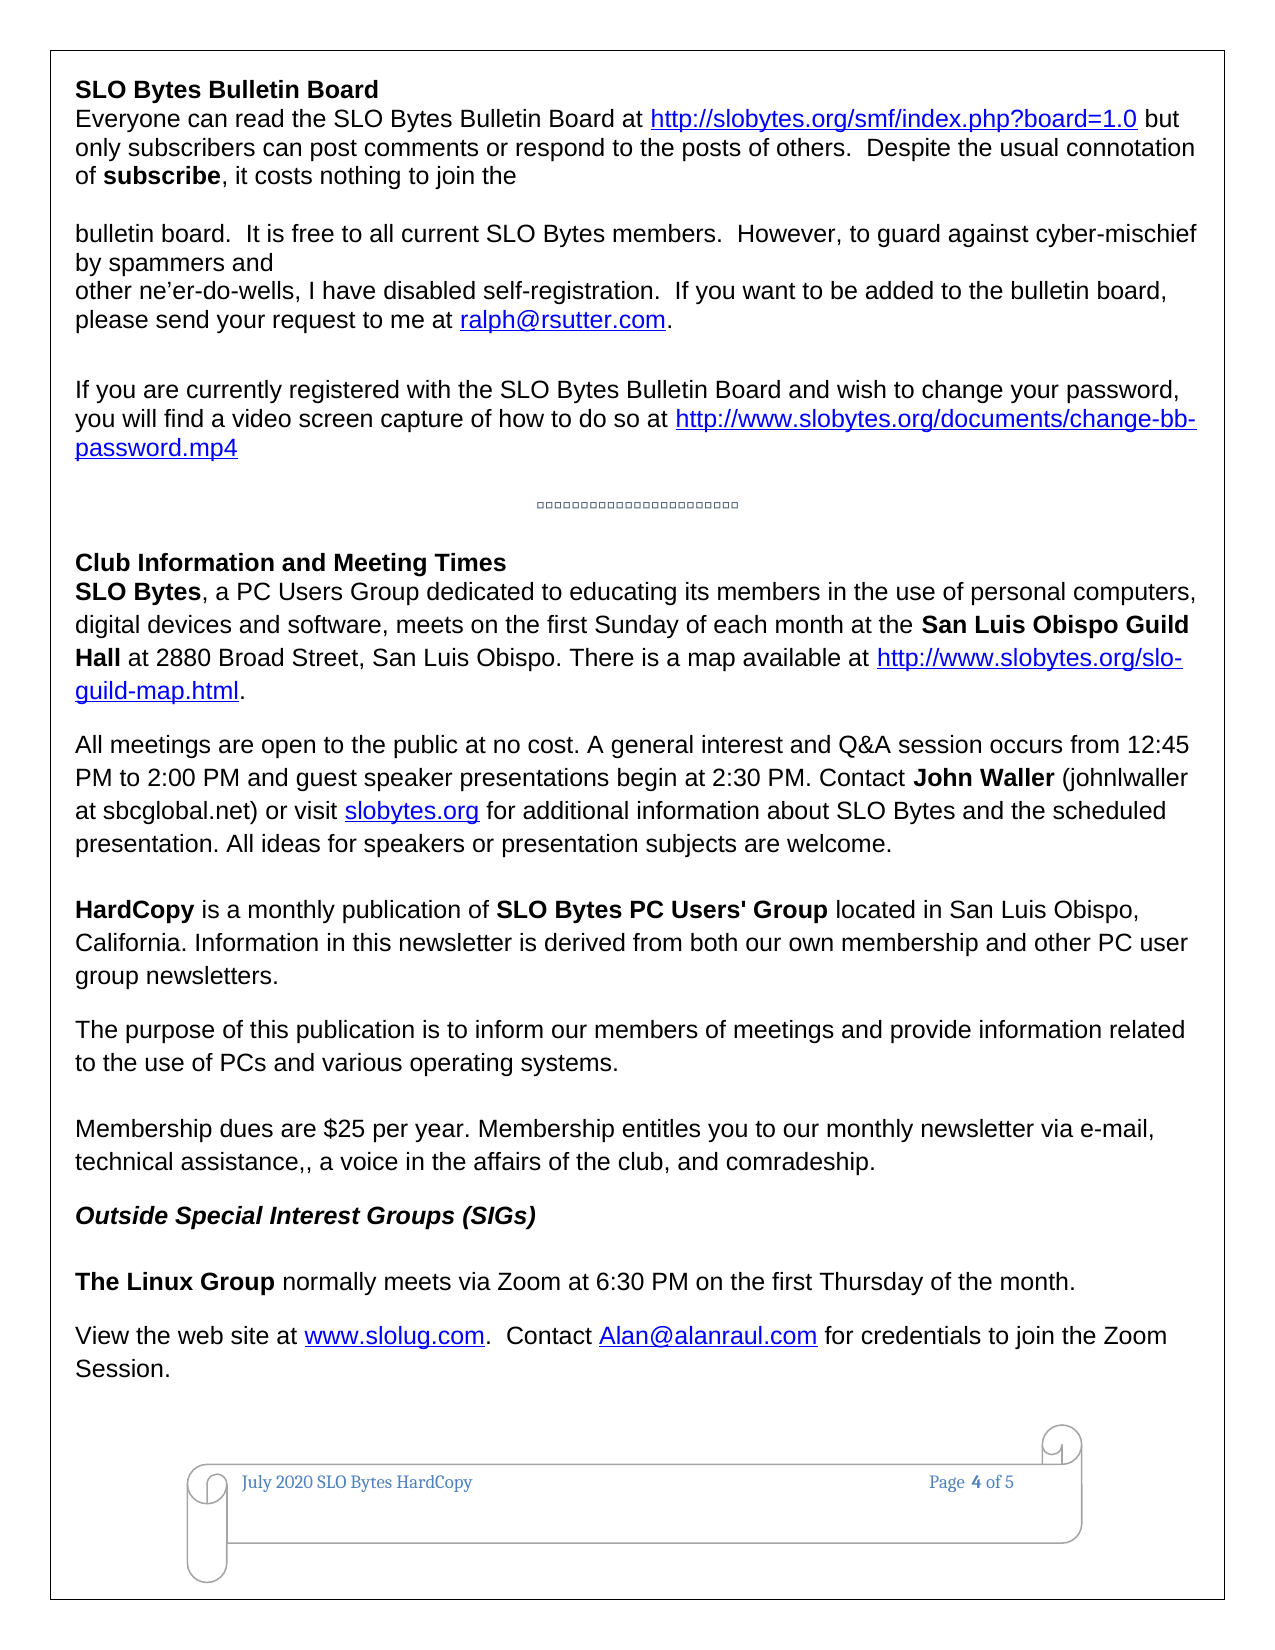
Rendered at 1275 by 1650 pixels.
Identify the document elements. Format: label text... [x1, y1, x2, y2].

text All meetings are open to the public at no cost. A general interest and Q&A session occurs from 12:45 PM to 2:00 PM and guest speaker presentations begin at 2:30 PM. Contact John Waller (johnlwaller at sbcglobal.net) or visit slobytes.org for additional information about SLO Bytes and the scheduled presentation. All ideas for speakers or presentation subjects are welcome. HardCopy is a monthly publication of SLO Bytes PC Users' Group located in San Luis Obispo, California. Information in this newsletter is derived from both our own membership and other PC user group newsletters. [75, 730, 1200, 990]
text Club Information and Meeting Times [75, 548, 1200, 577]
text The purpose of this publication is to inform our members of meetings and provide information related to the use of PCs and various operating systems. Membership dues are $25 per year. Membership entitles you to our monthly newsletter via e-mail, technical assistance,, a voice in the affairs of the club, and comradeship. [75, 1015, 1200, 1176]
text SLO Bytes, a PC Users Group dedicated to educating its members in the use of personal computers, digital devices and software, meets on the first Sunday of each month at the San Luis Obispo Guild Hall at 2880 Broad Street, San Luis Obispo. There is a map available at http://www.slobytes.org/slo-guild-map.html. [75, 577, 1200, 705]
text Outside Special Interest Groups (SIGs) The Linux Group normally meets via Zoom at 6:30 PM on the first Thursday of the month. [75, 1201, 1200, 1296]
text View the web site at www.slolug.com. Contact Alan@alanraul.com for credentials to join the Zoom Session. [75, 1321, 1200, 1383]
text ▫▫▫▫▫▫▫▫▫▫▫▫▫▫▫▫▫▫▫▫▫▫▫ [75, 490, 1200, 519]
text SLO Bytes Bulletin Board Everyone can read the SLO Bytes Bulletin Board at http://slobytes.org/smf/index.php?board=1.0 but only subscribers can post comments or respond to the posts of others. Despite the usual connotation of subscribe, it costs nothing to join the bulletin board. It is free to all current SLO Bytes members. However, to guard against cyber-mischief by spammers and other ne’er-do-wells, I have disabled self-registration. If you want to be added to the bulletin board, please send your request to me at ralph@rsutter.com. [75, 75, 1200, 334]
text If you are currently registered with the SLO Bytes Bulletin Board and wish to change your password, you will find a video screen capture of how to do so at http://www.slobytes.org/documents/change-bb-password.mp4 [75, 346, 1200, 461]
